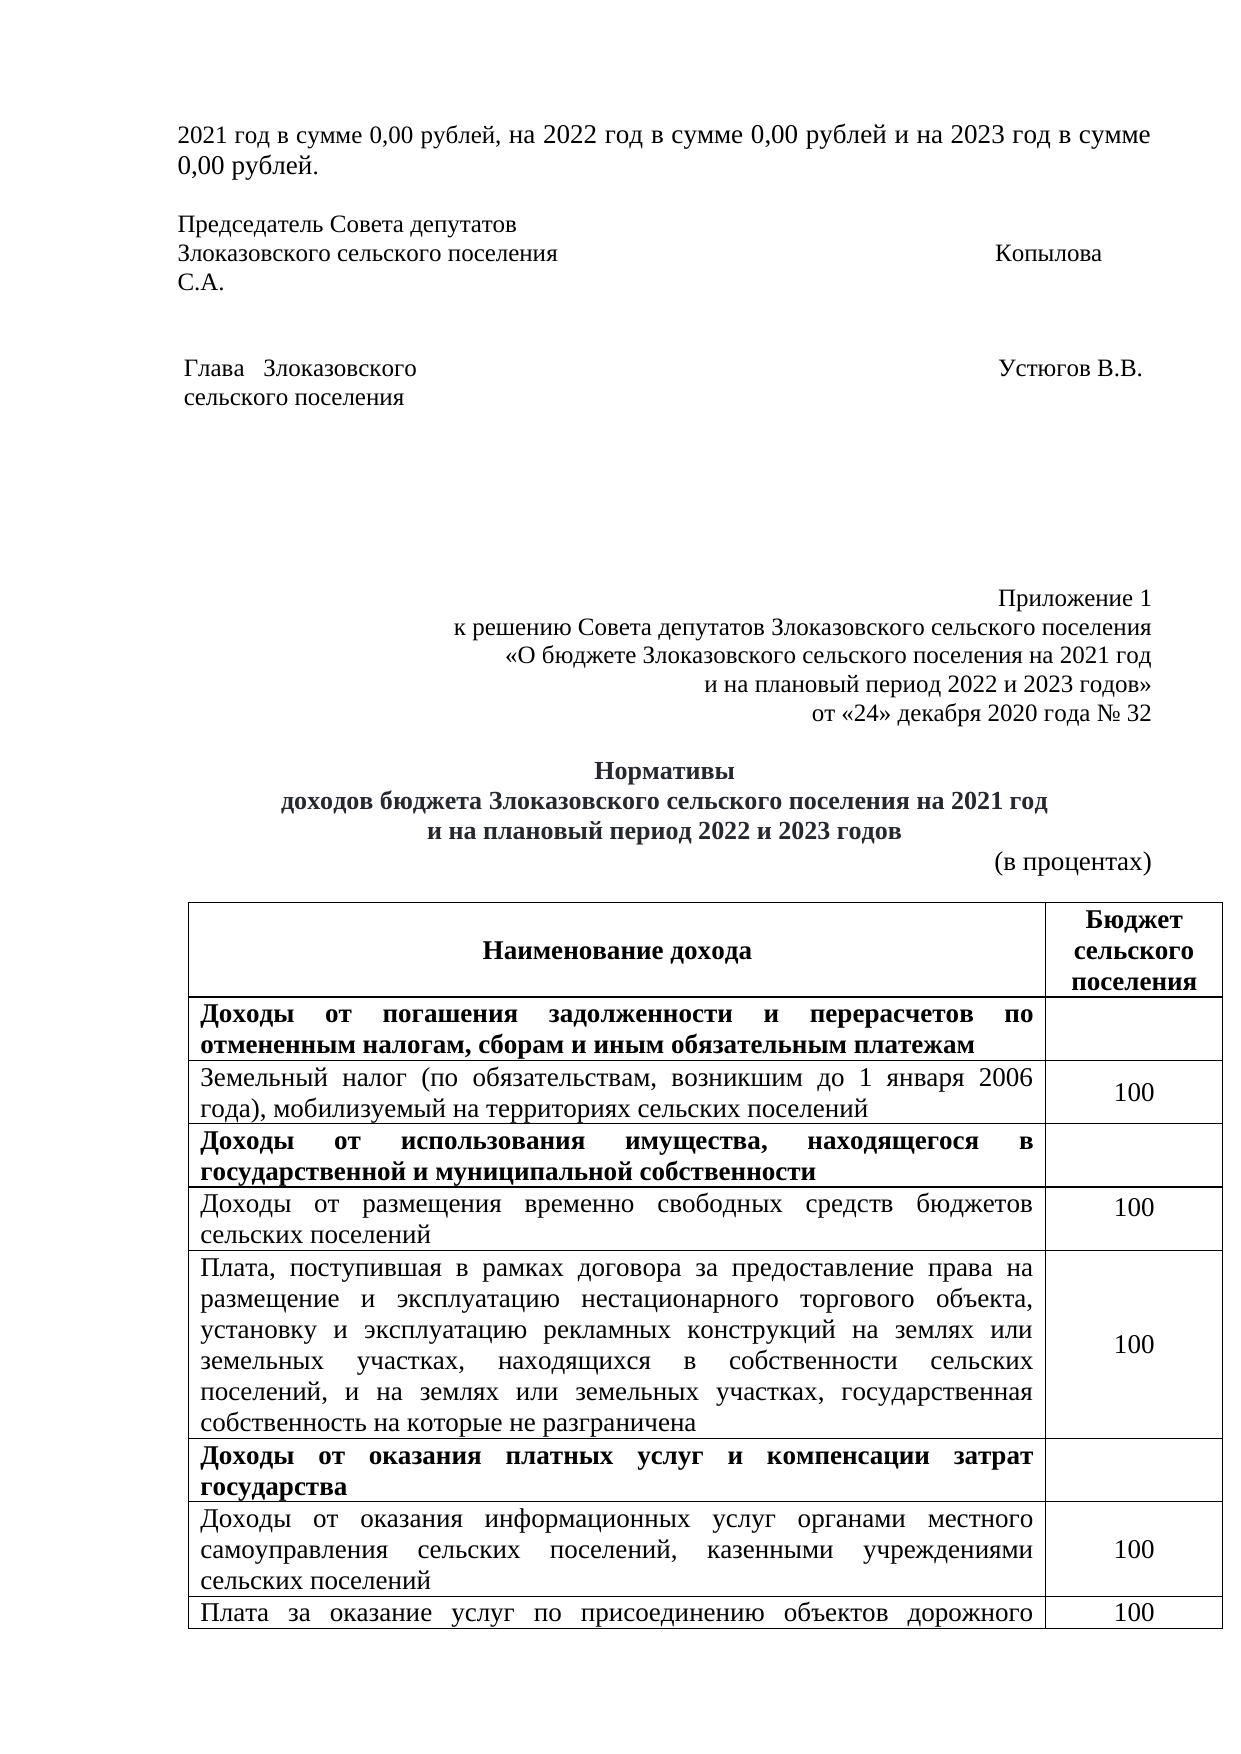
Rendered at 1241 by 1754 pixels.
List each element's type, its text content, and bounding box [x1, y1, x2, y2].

text к решению Совета депутатов Злоказовского сельского поселения [177, 612, 1152, 640]
table_cell [1046, 1439, 1222, 1501]
text (в процентах) [177, 845, 1152, 877]
text от «24» декабря 2020 года № 32 [177, 698, 1152, 727]
text и на плановый период 2022 и 2023 годов» [177, 669, 1152, 698]
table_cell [189, 1597, 1045, 1628]
table_cell 100 [1046, 1188, 1222, 1250]
table_header Бюджет сельского поселения [1046, 903, 1222, 996]
subtitle Нормативы доходов бюджета Злоказовского сельского поселения на 2021 год [177, 755, 1152, 815]
text Злоказовского сельского поселения Копылова С.А. [177, 238, 1152, 295]
text Глава Злоказовского Устюгов В.В. [177, 353, 1152, 382]
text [177, 118, 1152, 180]
text Председатель Совета депутатов [177, 209, 1152, 238]
table_cell Плата, поступившая в рамках договора за предоставление права на размещение и эксплуатацию нестационарного торгового объекта, установку и эксплуатацию рекламных конструкций на землях или земельных участках, находящихся в собственности сельских поселений, и на землях или земельных участках, государственная собственность на которые не разграничена [189, 1251, 1045, 1438]
table_cell Земельный налог (по обязательствам, возникшим до 1 января 2006 года), мобилизуемый на территориях сельских поселений [189, 1061, 1045, 1123]
table_cell Доходы от использования имущества, находящегося в государственной и муниципальной собственности [189, 1124, 1045, 1186]
table_cell [1046, 1124, 1222, 1186]
table_cell 100 [1046, 1597, 1222, 1628]
subtitle и на плановый период 2022 и 2023 годов [177, 815, 1152, 845]
table_cell 100 [1046, 1251, 1222, 1438]
table_cell Доходы от оказания платных услуг и компенсации затрат государства [189, 1439, 1045, 1501]
table_cell 100 [1046, 1061, 1222, 1123]
table_cell [1046, 998, 1222, 1060]
table_cell Доходы от погашения задолженности и перерасчетов по отмененным налогам, сборам и иным обязательным платежам [189, 998, 1045, 1060]
text сельского поселения [177, 382, 1152, 410]
text «О бюджете Злоказовского сельского поселения на 2021 год [177, 640, 1152, 669]
text Приложение 1 [177, 583, 1152, 612]
table_cell Доходы от размещения временно свободных средств бюджетов сельских поселений [189, 1188, 1045, 1250]
table_cell 100 [1046, 1502, 1222, 1596]
table_header Наименование дохода [189, 903, 1045, 996]
table_cell Доходы от оказания информационных услуг органами местного самоуправления сельских поселений, казенными учреждениями сельских поселений [189, 1502, 1045, 1596]
